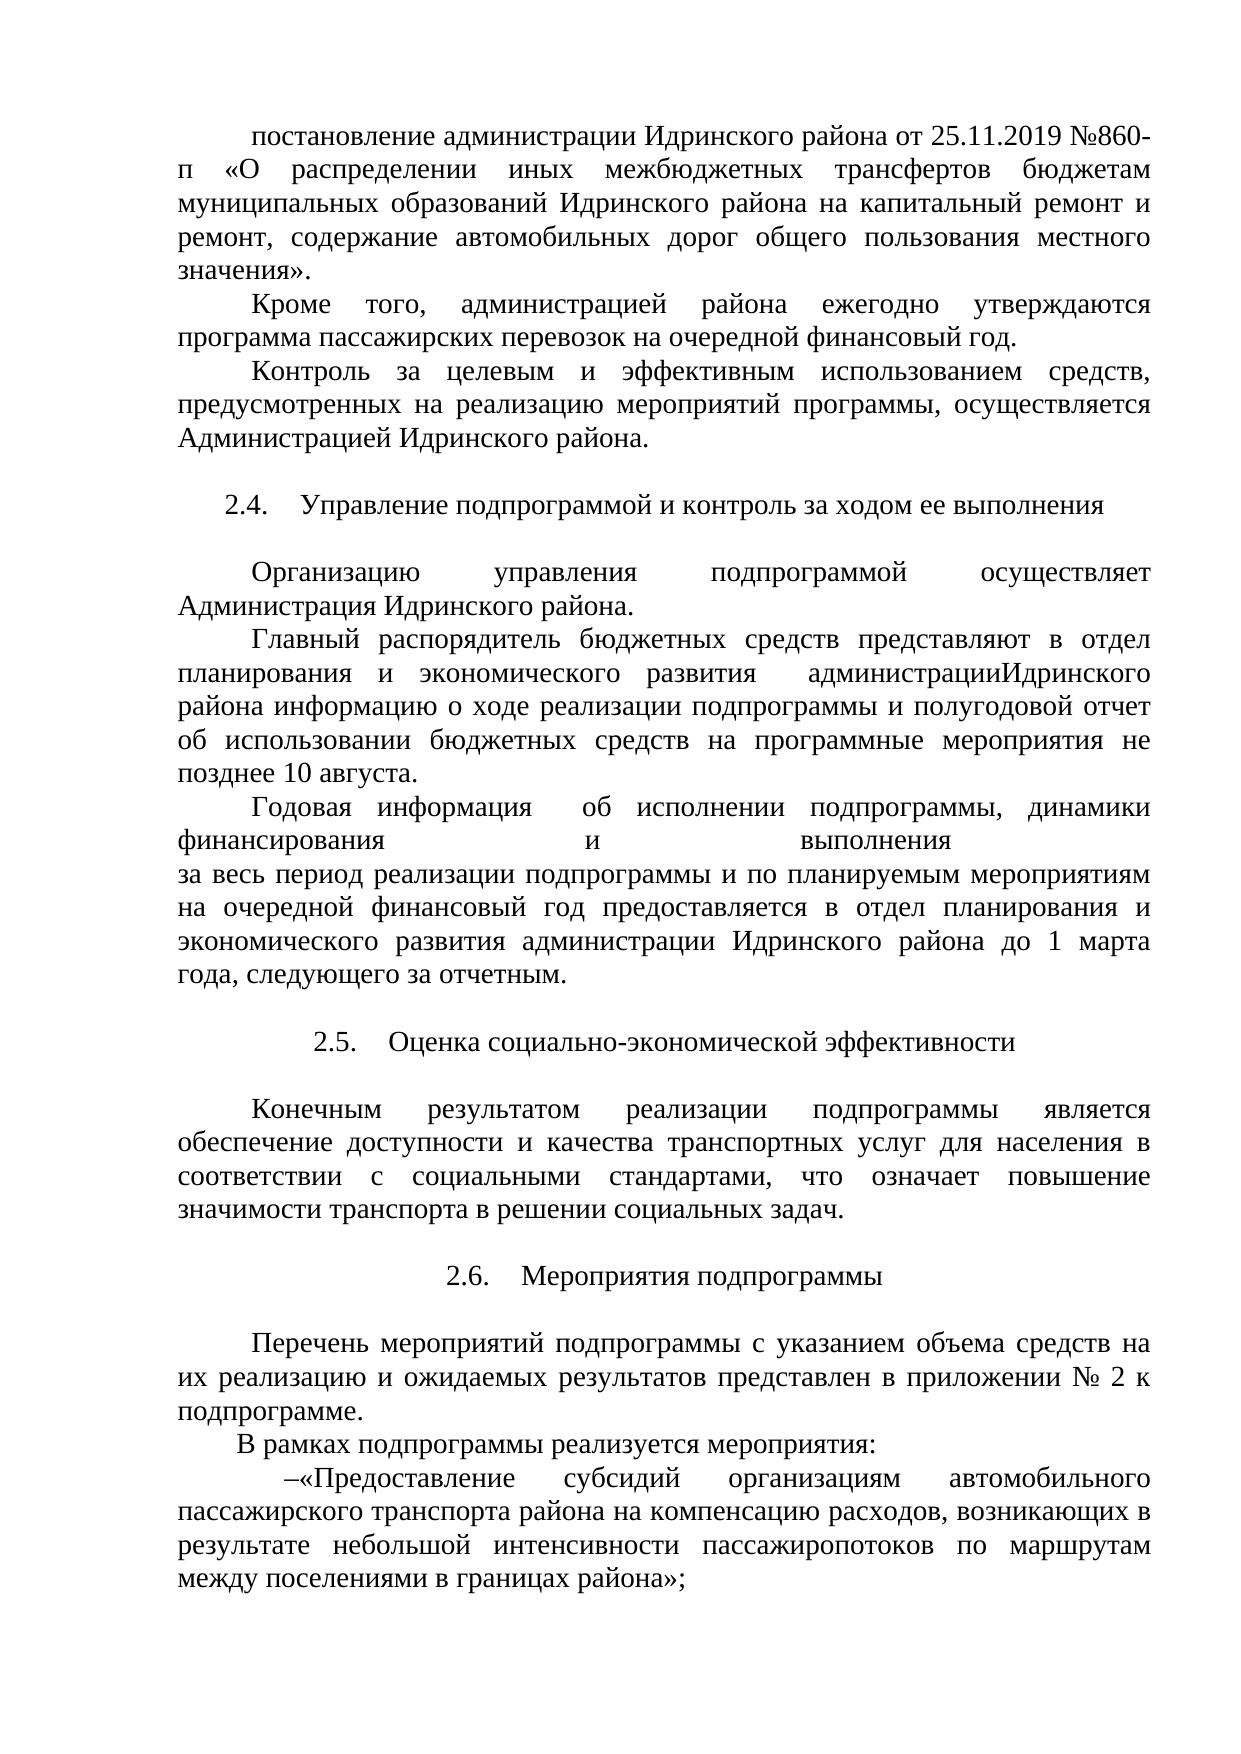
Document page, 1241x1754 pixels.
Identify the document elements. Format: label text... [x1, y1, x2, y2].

text постановление администрации Идринского района от 25.11.2019 №860-п «О распределении иных межбюджетных трансфертов бюджетам муниципальных образований Идринского района на капитальный ремонт и ремонт, содержание автомобильных дорог общего пользования местного значения». [177, 118, 1152, 286]
text Контроль за целевым и эффективным использованием средств, предусмотренных на реализацию мероприятий программы, осуществляется Администрацией Идринского района. [177, 353, 1152, 453]
list Мероприятия подпрограммы [177, 1258, 1152, 1292]
text Конечным результатом реализации подпрограммы является обеспечение доступности и качества транспортных услуг для населения в соответствии с социальными стандартами, что означает повышение значимости транспорта в решении социальных задач. [177, 1091, 1152, 1225]
text Организацию управления подпрограммой осуществляет Администрация Идринского района. [177, 554, 1152, 621]
text В рамках подпрограммы реализуется мероприятия: [177, 1426, 1152, 1460]
list Управление подпрограммой и контроль за ходом ее выполнения [177, 487, 1152, 521]
list Оценка социально-экономической эффективности [177, 1024, 1152, 1057]
text Перечень мероприятий подпрограммы с указанием объема средств на их реализацию и ожидаемых результатов представлен в приложении № 2 к подпрограмме. [177, 1326, 1152, 1426]
text Кроме того, администрацией района ежегодно утверждаются программа пассажирских перевозок на очередной финансовый год. [177, 286, 1152, 353]
text –«Предоставление субсидий организациям автомобильного пассажирского транспорта района на компенсацию расходов, возникающих в результате небольшой интенсивности пассажиропотоков по маршрутам между поселениями в границах района»; [177, 1460, 1152, 1594]
text Годовая информация об исполнении подпрограммы, динамики финансирования и выполнения за весь период реализации подпрограммы и по планируемым мероприятиям на очередной финансовый год предоставляется в отдел планирования и экономического развития администрации Идринского района до 1 марта года, следующего за отчетным. [177, 789, 1152, 990]
text Главный распорядитель бюджетных средств представляют в отдел планирования и экономического развития администрацииИдринского района информацию о ходе реализации подпрограммы и полугодовой отчет об использовании бюджетных средств на программные мероприятия не позднее 10 августа. [177, 621, 1152, 789]
